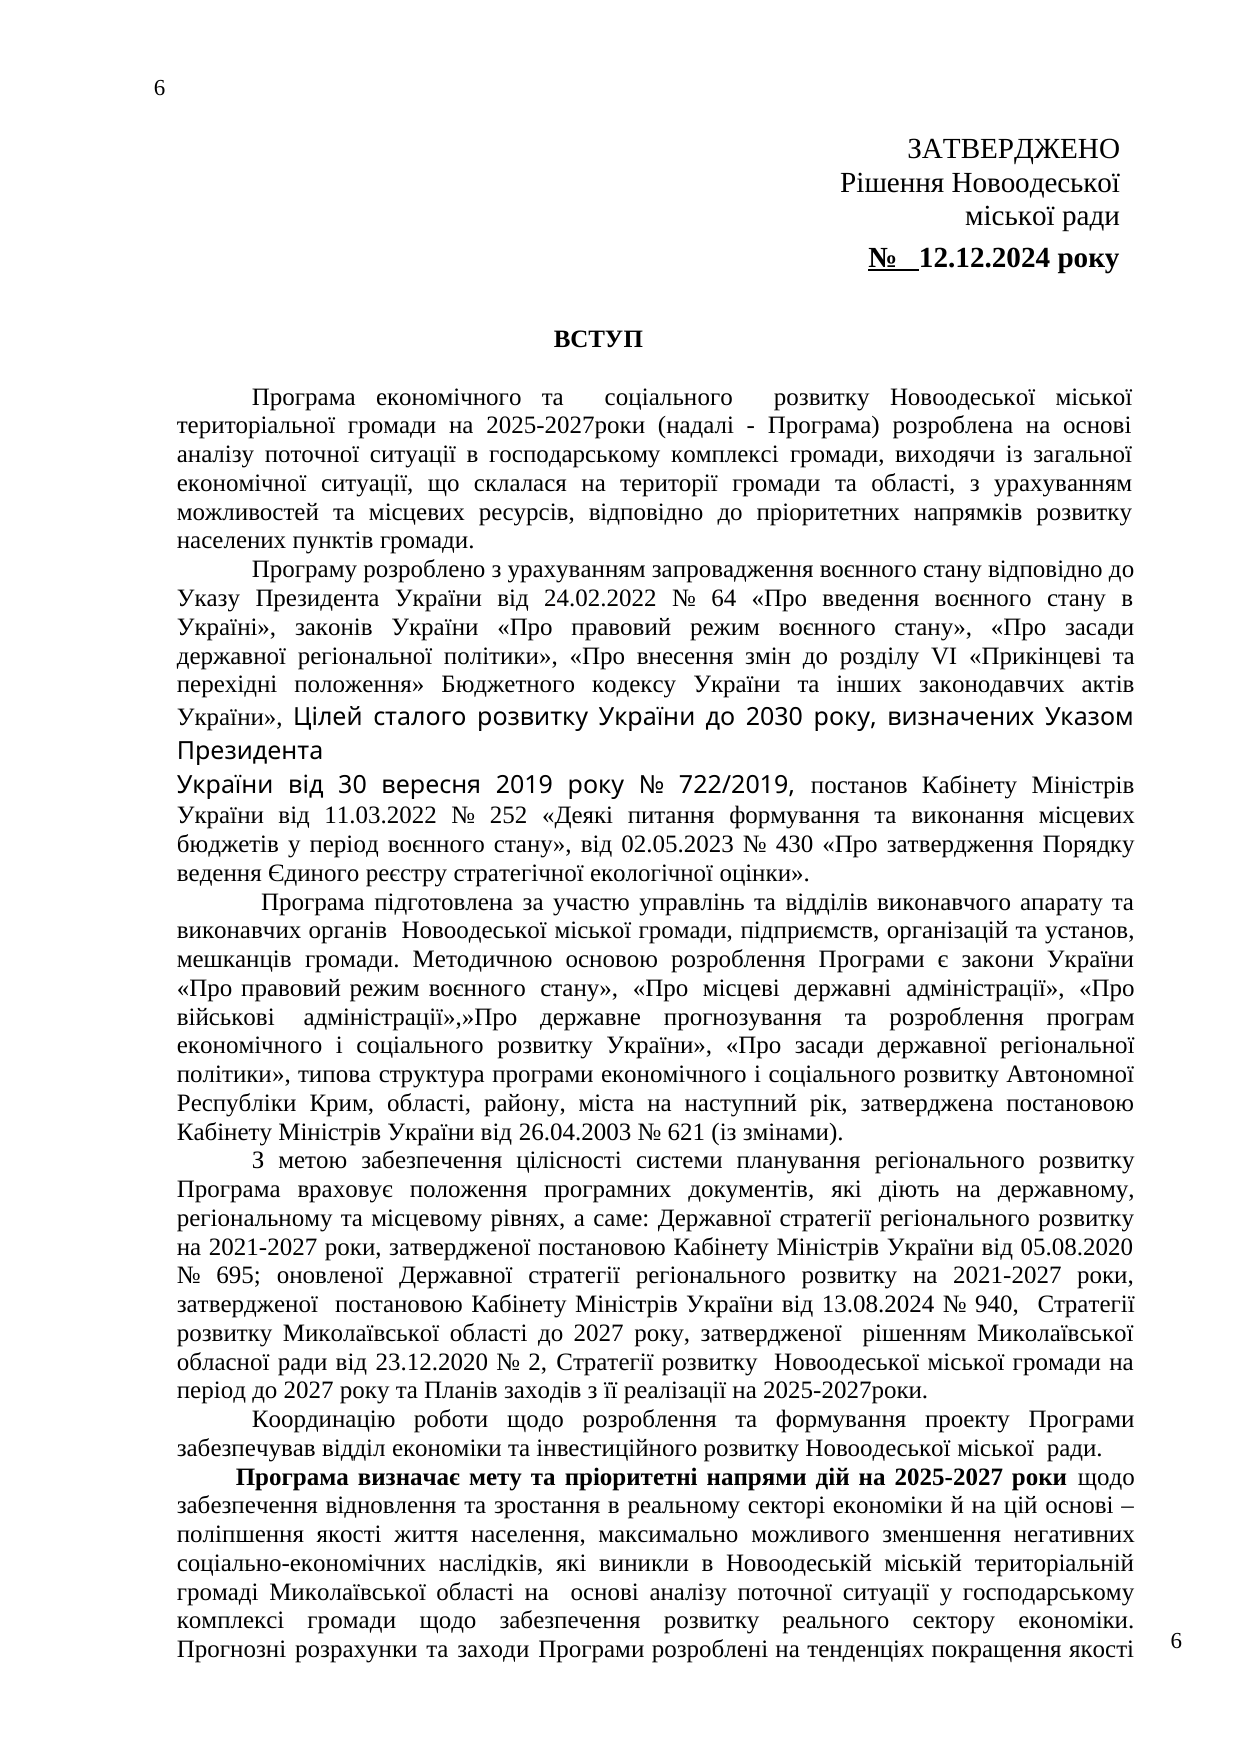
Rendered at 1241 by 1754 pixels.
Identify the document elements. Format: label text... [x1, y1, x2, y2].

text З метою забезпечення цілісності системи планування регіонального розвитку Програма враховує положення програмних документів, які діють на державному, регіональному та місцевому рівнях, а саме: Державної стратегії регіонального розвитку на 2021-2027 роки, затвердженої постановою Кабінету Міністрів України від 05.08.2020 № 695; оновленої Державної стратегії регіонального розвитку на 2021-2027 роки, затвердженої постановою Кабінету Міністрів України від 13.08.2024 № 940, Стратегії розвитку Миколаївської області до 2027 року, затвердженої рішенням Миколаївської обласної ради від 23.12.2020 № 2, Стратегії розвитку Новоодеської міської громади на період до 2027 року та Планів заходів з її реалізації на 2025-2027роки. [177, 1146, 1134, 1404]
text Програма підготовлена за участю управлінь та відділів виконавчого апарату та виконавчих органів Новоодеської міської громади, підприємств, організацій та установ, мешканців громади. Методичною основою розроблення Програми є закони України «Про правовий режим воєнного стану», «Про місцеві державні адміністрації», «Про військові адміністрації»,»Про державне прогнозування та розроблення програм економічного і соціального розвитку України», «Про засади державної регіональної політики», типова структура програми економічного і соціального розвитку Автономної Республіки Крим, області, району, міста на наступний рік, затверджена постановою Кабінету Міністрів України від 26.04.2003 № 621 (із змінами). [177, 887, 1134, 1146]
text Рішення Новоодеської міської ради [767, 165, 1120, 232]
text Програма економічного та соціального розвитку Новоодеської міської територіальної громади на 2025-2027роки (надалі - Програма) розроблена на основі аналізу поточної ситуації в господарському комплексі громади, виходячи із загальної економічної ситуації, що склалася на території громади та області, з урахуванням можливостей та місцевих ресурсів, відповідно до пріоритетних напрямків розвитку населених пунктів громади. [177, 382, 1132, 554]
subtitle № 12.12.2024 року [177, 240, 1120, 274]
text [177, 1462, 1134, 1663]
text Програму розроблено з урахуванням запровадження воєнного стану відповідно до Указу Президента України від 24.02.2022 № 64 «Про введення воєнного стану в Україні», законів України «Про правовий режим воєнного стану», «Про засади державної регіональної політики», «Про внесення змін до розділу VI «Прикінцеві та перехідні положення» Бюджетного кодексу України та інших законодавчих актів України», Цілей сталого розвитку України до 2030 року, визначених Указом Президента України від 30 вересня 2019 року № 722/2019, постанов Кабінету Міністрів України від 11.03.2022 № 252 «Деякі питання формування та виконання місцевих бюджетів у період воєнного стану», від 02.05.2023 № 430 «Про затвердження Порядку ведення Єдиного реєстру стратегічної екологічної оцінки». [177, 554, 1134, 887]
text Координацію роботи щодо розроблення та формування проекту Програми забезпечував відділ економіки та інвестиційного розвитку Новоодеської міської ради. [177, 1404, 1134, 1462]
subtitle ВСТУП [177, 324, 1019, 353]
text ЗАТВЕРДЖЕНО [767, 131, 1120, 164]
